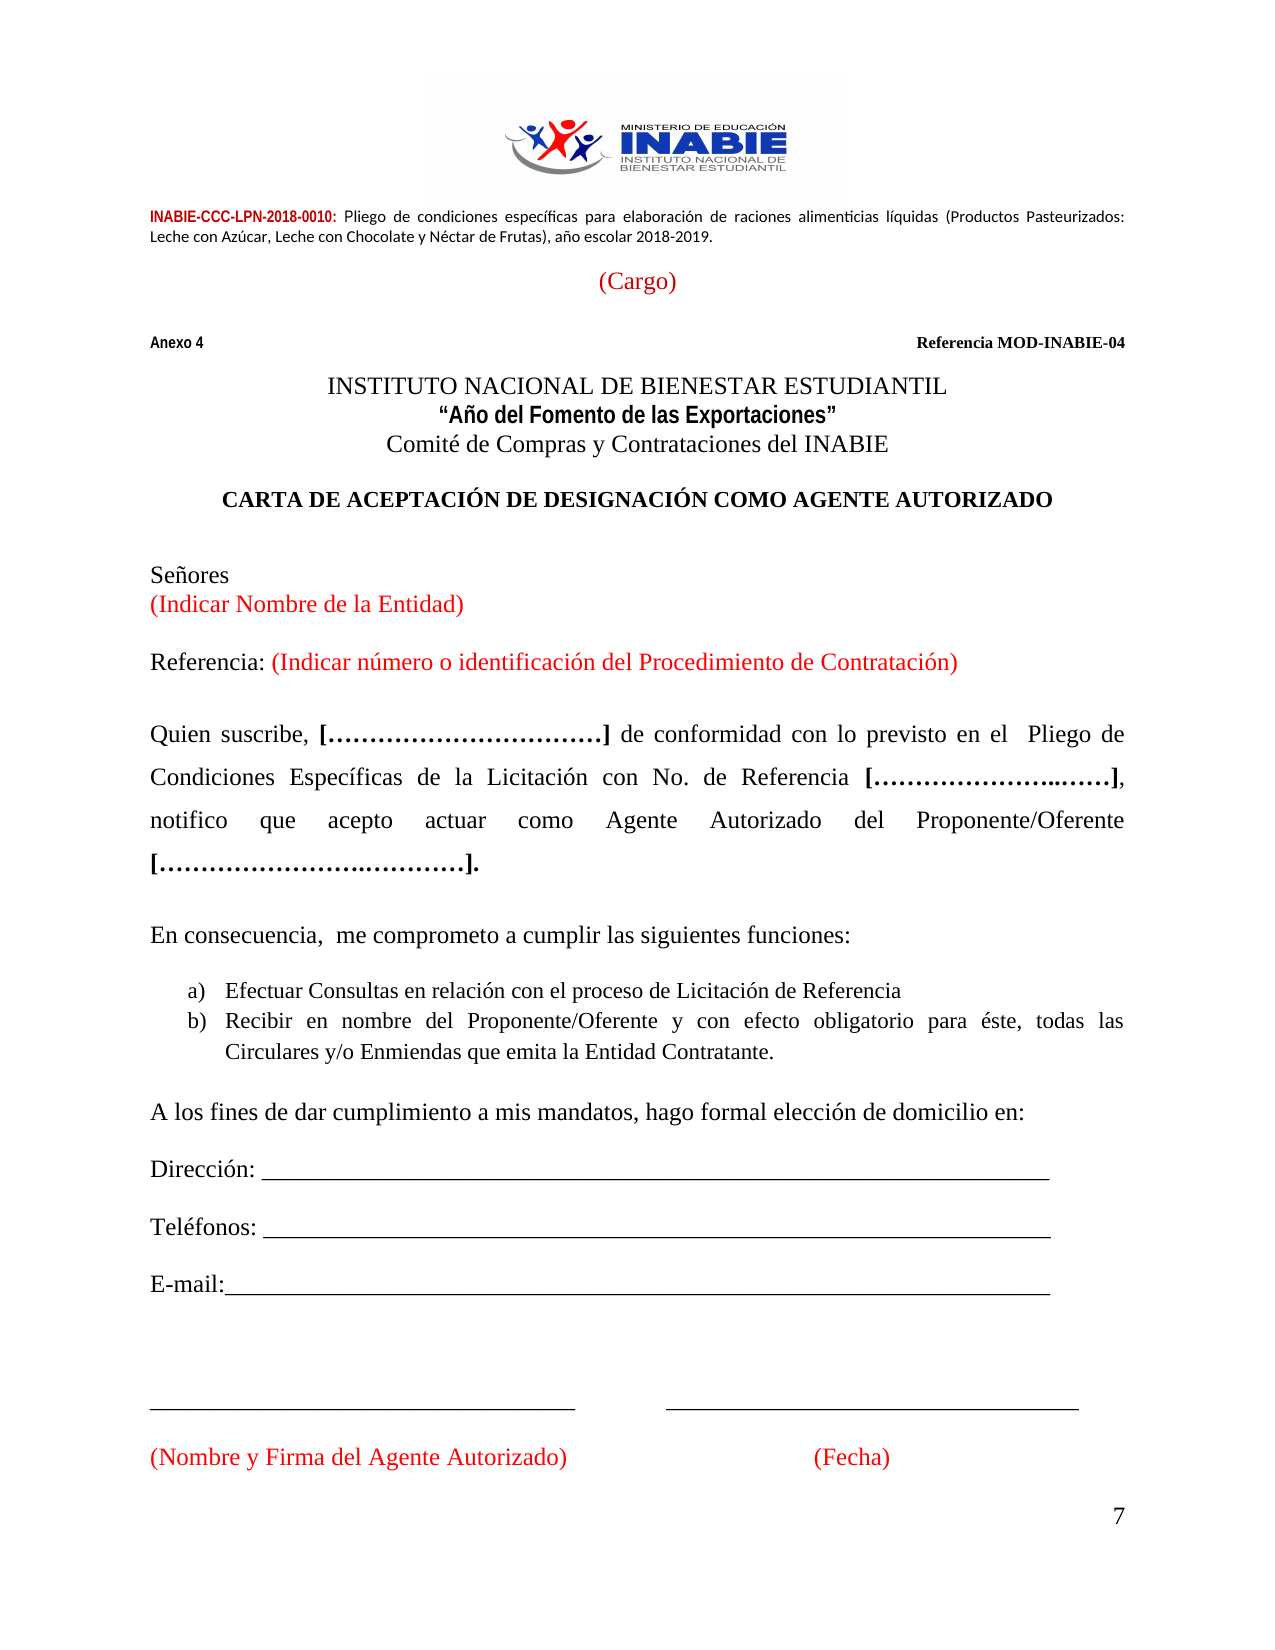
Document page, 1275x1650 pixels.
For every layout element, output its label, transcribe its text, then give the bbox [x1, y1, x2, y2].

text Referencia: (Indicar número o identificación del Procedimiento de Contratación) [150, 647, 1125, 676]
text Teléfonos: _______________________________________________________________ [150, 1212, 1125, 1241]
text A los fines de dar cumplimiento a mis mandatos, hago formal elección de domicilio en: [150, 1097, 1125, 1126]
text En consecuencia, me comprometo a cumplir las siguientes funciones: [150, 920, 1125, 949]
text Señores [150, 561, 1125, 589]
text Dirección: _______________________________________________________________ [150, 1154, 1125, 1183]
text “Año del Fomento de las Exportaciones” [150, 400, 1125, 429]
text INSTITUTO NACIONAL DE BIENESTAR ESTUDIANTIL [150, 371, 1125, 400]
picture [428, 75, 847, 207]
text Anexo 4 Referencia MOD-INABIE-04 [150, 333, 1125, 352]
list Recibir en nombre del Proponente/Oferente y con efecto obligatorio para éste, todas las Circulares y/o Enmiendas que emita la Entidad Contratante. [187, 1008, 1125, 1064]
text (Cargo) [150, 266, 1125, 295]
text (Indicar Nombre de la Entidad) [150, 589, 1125, 618]
text CARTA DE ACEPTACIÓN DE DESIGNACIÓN COMO AGENTE AUTORIZADO [150, 486, 1125, 513]
text (Nombre y Firma del Agente Autorizado) (Fecha) [150, 1442, 1125, 1471]
text Quien suscribe, [……………………………] de conformidad con lo previsto en el Pliego de Condiciones Específicas de la Licitación con No. de Referencia […………………..……], notifico que acepto actuar como Agente Autorizado del Proponente/Oferente […………………….…………]. [150, 719, 1125, 877]
text E-mail:__________________________________________________________________ [150, 1269, 1125, 1298]
text Comité de Compras y Contrataciones del INABIE [150, 429, 1125, 458]
text __________________________________ _________________________________ [150, 1384, 1125, 1413]
list Efectuar Consultas en relación con el proceso de Licitación de Referencia [187, 977, 1125, 1004]
